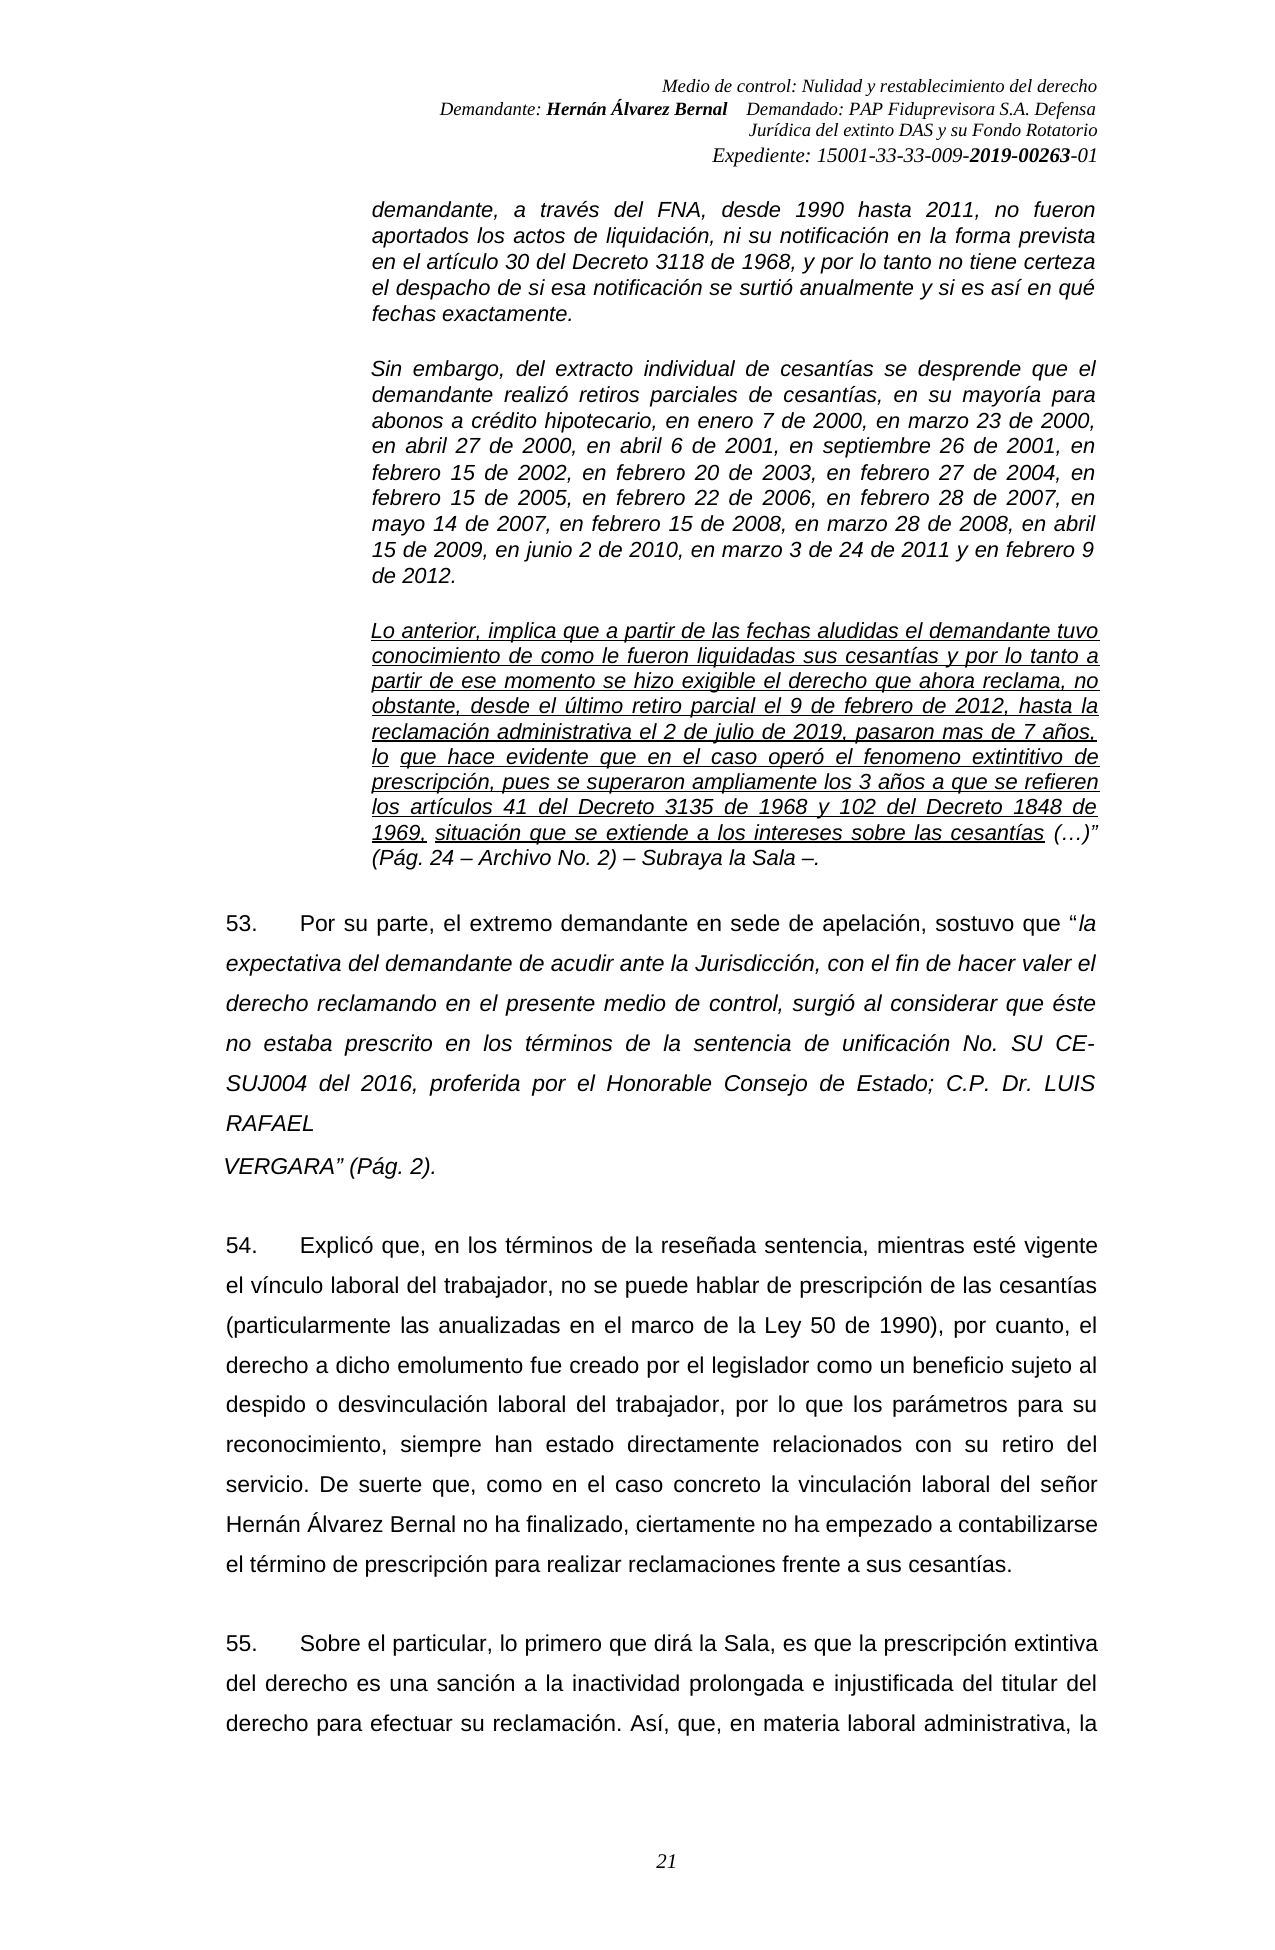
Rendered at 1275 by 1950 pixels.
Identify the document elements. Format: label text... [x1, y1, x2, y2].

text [371, 197, 1098, 326]
text VERGARA” (Pág. 2). [223, 1153, 1098, 1179]
text Lo anterior, implica que a partir de las fechas aludidas el demandante tuvo conocimiento de como le fueron liquidadas sus cesantías y por lo tanto a partir de ese momento se hizo exigible el derecho que ahora reclama, no obstante, desde el último retiro parcial el 9 de febrero de 2012, hasta la reclamación administrativa el 2 de julio de 2019, pasaron mas de 7 años, lo que hace evidente que en el caso operó el fenomeno extintitivo de prescripción, pues se superaron ampliamente los 3 años a que se refieren los artículos 41 del Decreto 3135 de 1968 y 102 del Decreto 1848 de 1969, situación que se extiende a los intereses sobre las cesantías (…)” (Pág. 24 – Archivo No. 2) – Subraya la Sala –. [371, 716, 1099, 791]
list Por su parte, el extremo demandante en sede de apelación, sostuvo que “la expectativa del demandante de acudir ante la Jurisdicción, con el fin de hacer valer el derecho reclamando en el presente medio de control, surgió al considerar que éste no estaba prescrito en los términos de la sentencia de unificación No. SU CE-SUJ004 del 2016, proferida por el Honorable Consejo de Estado; C.P. Dr. LUIS RAFAEL [226, 910, 1098, 1136]
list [226, 1630, 1098, 1736]
text Sin embargo, del extracto individual de cesantías se desprende que el demandante realizó retiros parciales de cesantías, en su mayoría para abonos a crédito hipotecario, en enero 7 de 2000, en marzo 23 de 2000, en abril 27 de 2000, en abril 6 de 2001, en septiembre 26 de 2001, en febrero 15 de 2002, en febrero 20 de 2003, en febrero 27 de 2004, en febrero 15 de 2005, en febrero 22 de 2006, en febrero 28 de 2007, en mayo 14 de 2007, en febrero 15 de 2008, en marzo 28 de 2008, en abril 15 de 2009, en junio 2 de 2010, en marzo 3 de 24 de 2011 y en febrero 9 de 2012. [371, 356, 1098, 588]
list Explicó que, en los términos de la reseñada sentencia, mientras esté vigente el vínculo laboral del trabajador, no se puede hablar de prescripción de las cesantías (particularmente las anualizadas en el marco de la Ley 50 de 1990), por cuanto, el derecho a dicho emolumento fue creado por el legislador como un beneficio sujeto al despido o desvinculación laboral del trabajador, por lo que los parámetros para su reconocimiento, siempre han estado directamente relacionados con su retiro del servicio. De suerte que, como en el caso concreto la vinculación laboral del señor Hernán Álvarez Bernal no ha finalizado, ciertamente no ha empezado a contabilizarse el término de prescripción para realizar reclamaciones frente a sus cesantías. [226, 1232, 1098, 1577]
text Lo anterior, implica que a partir de las fechas aludidas el demandante tuvo conocimiento de como le fueron liquidadas sus cesantías y por lo tanto a partir de ese momento se hizo exigible el derecho que ahora reclama, no obstante, desde el último retiro parcial el 9 de febrero de 2012, hasta la reclamación administrativa el 2 de julio de 2019, pasaron mas de 7 años, lo que hace evidente que en el caso operó el fenomeno extintitivo de prescripción, pues se superaron ampliamente los 3 años a que se refieren los artículos 41 del Decreto 3135 de 1968 y 102 del Decreto 1848 de 1969, situación que se extiende a los intereses sobre las cesantías (…)” (Pág. 24 – Archivo No. 2) – Subraya la Sala –. [371, 792, 1099, 870]
